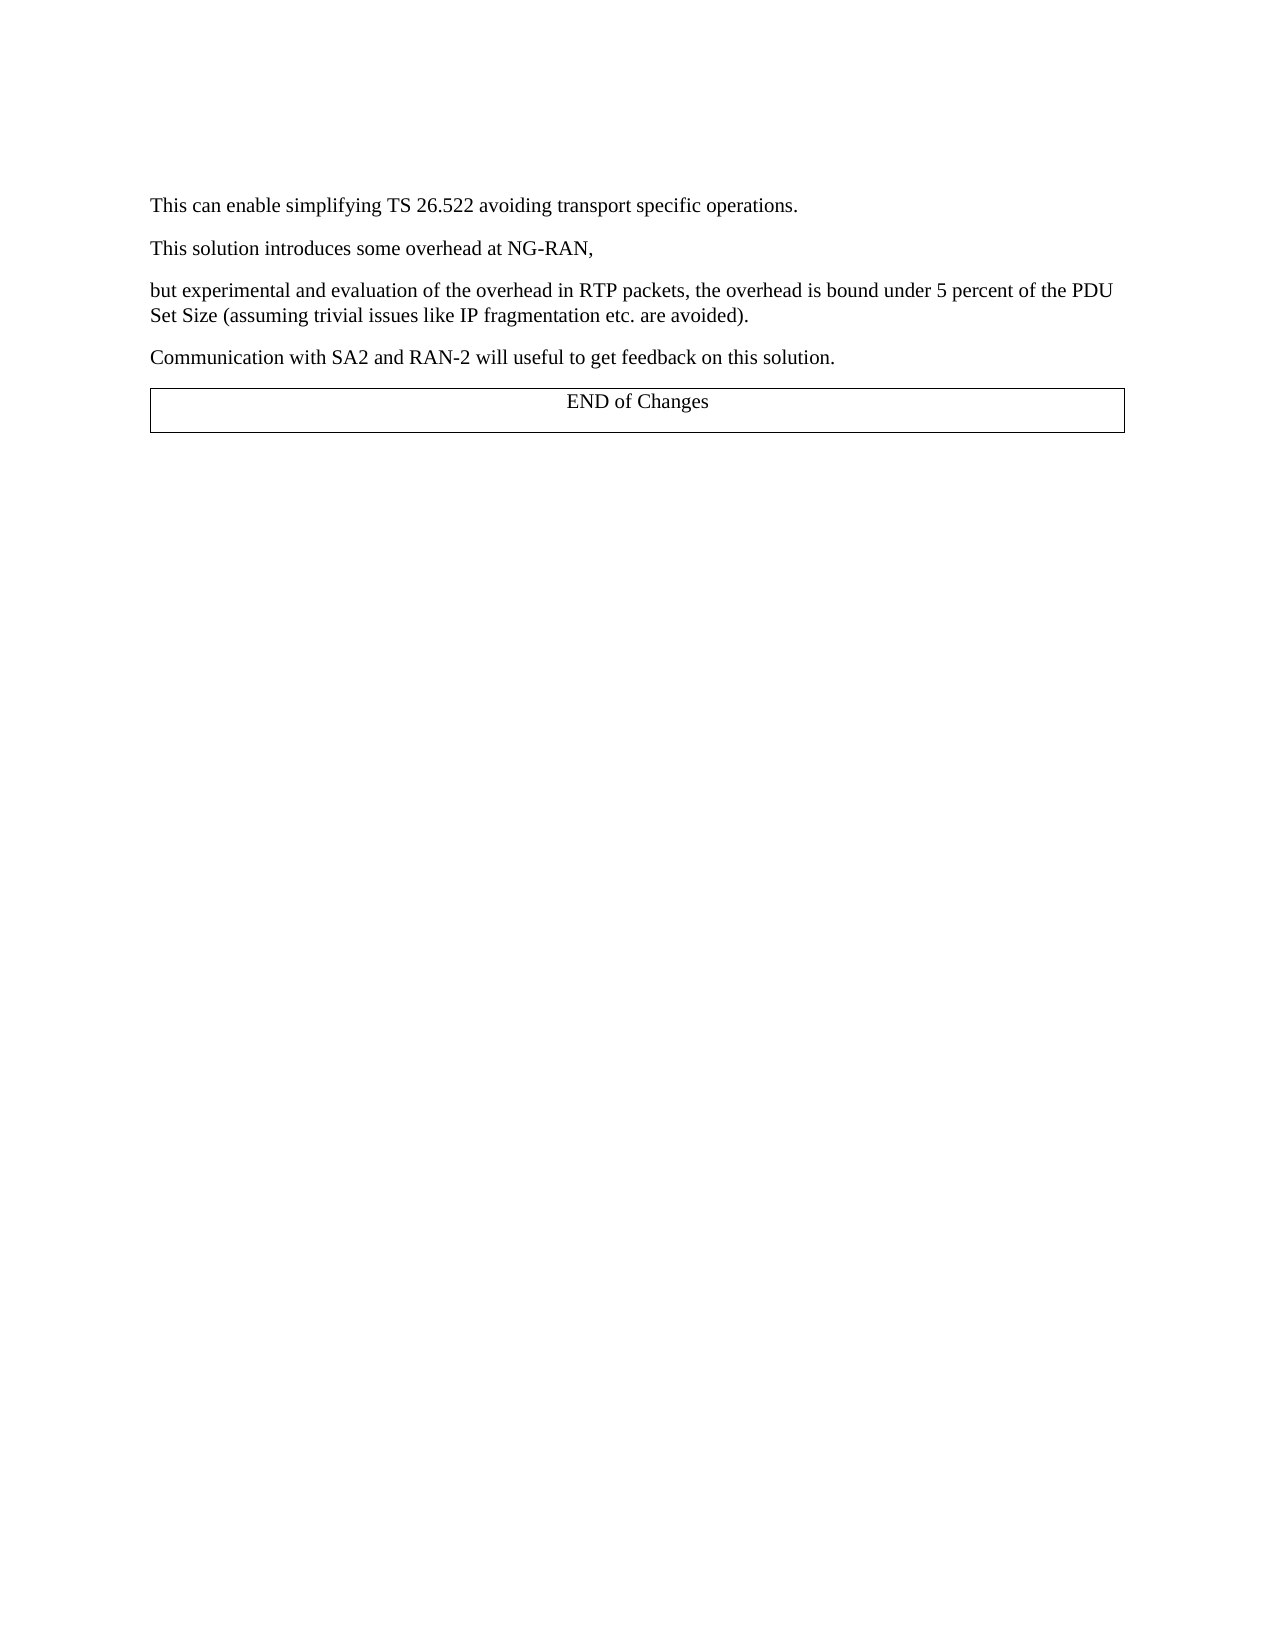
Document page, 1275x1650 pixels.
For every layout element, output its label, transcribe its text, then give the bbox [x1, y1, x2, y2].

text Communication with SA2 and RAN-2 will useful to get feedback on this solution. [150, 345, 1125, 369]
text This can enable simplifying TS 26.522 avoiding transport specific operations. [150, 193, 1125, 217]
text This solution introduces some overhead at NG-RAN, [150, 236, 1125, 260]
text but experimental and evaluation of the overhead in RTP packets, the overhead is bound under 5 percent of the PDU Set Size (assuming trivial issues like IP fragmentation etc. are avoided). [150, 278, 1125, 327]
table_header END of Changes [151, 389, 1124, 432]
